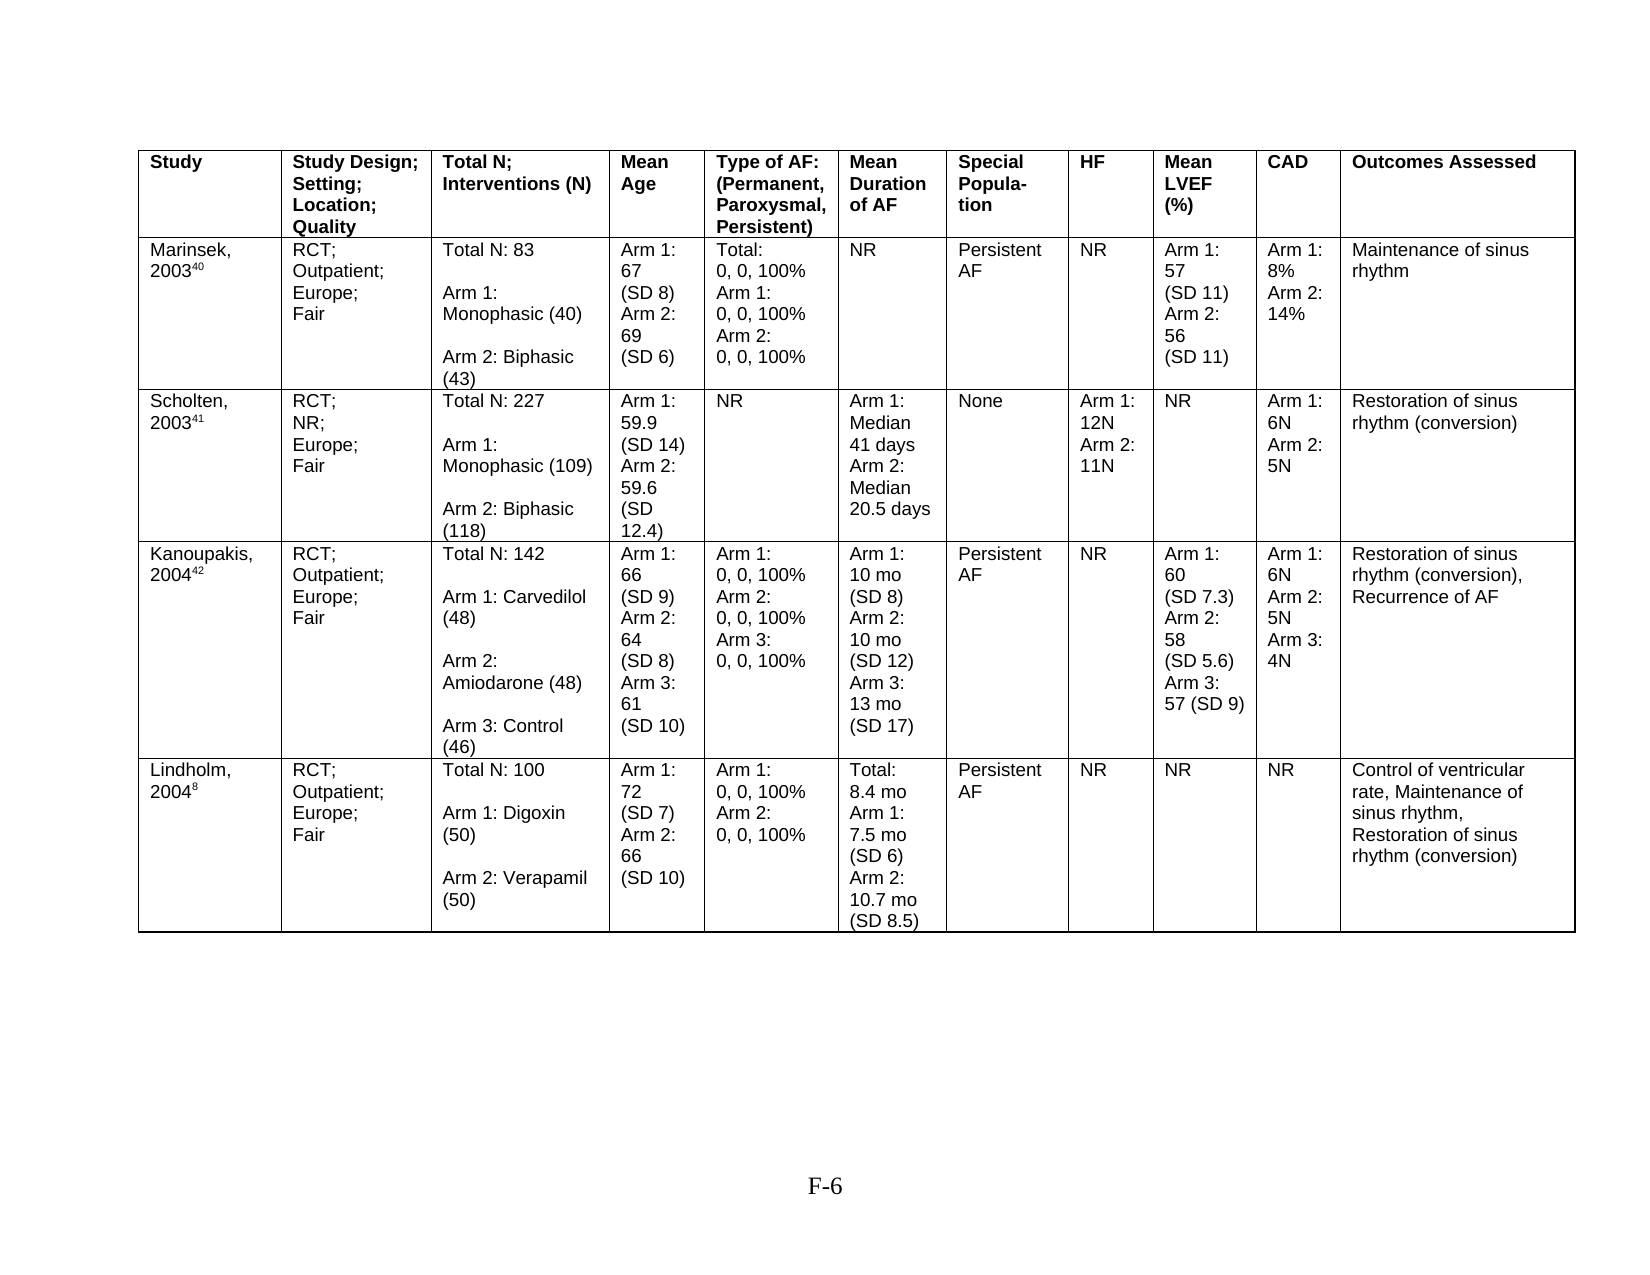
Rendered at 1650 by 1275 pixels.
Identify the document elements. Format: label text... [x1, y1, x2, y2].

table_cell Arm 1: 67 (SD 8) Arm 2: 69 (SD 6) [610, 238, 704, 389]
table_cell Control of ventricular rate, Maintenance of sinus rhythm, Restoration of sinus rhythm (conversion) [1341, 759, 1574, 931]
table_header Special Popula-tion [947, 151, 1068, 237]
table_cell Scholten, 200341 [139, 390, 281, 541]
table_header Total N; Interventions (N) [432, 151, 609, 237]
table_header CAD [1257, 151, 1340, 237]
table_cell NR [705, 390, 838, 541]
table_cell Arm 1: Median 41 days Arm 2: Median 20.5 days [839, 390, 946, 541]
table_header Mean LVEF (%) [1154, 151, 1256, 237]
table_cell NR [1154, 759, 1256, 931]
table_cell Total N: 100 Arm 1: Digoxin (50) Arm 2: Verapamil (50) [432, 759, 609, 931]
table_cell RCT; NR; Europe; Fair [282, 390, 431, 541]
table_cell NR [1154, 390, 1256, 541]
table_header Mean Age [610, 151, 704, 237]
table_cell NR [1257, 759, 1340, 931]
table_cell Maintenance of sinus rhythm [1341, 238, 1574, 389]
table_cell NR [1069, 759, 1153, 931]
table_cell Total: 0, 0, 100% Arm 1: 0, 0, 100% Arm 2: 0, 0, 100% [705, 238, 838, 389]
table_cell Lindholm, 20048 [139, 759, 281, 931]
table_cell Arm 1: 6N Arm 2: 5N [1257, 390, 1340, 541]
table_header Study [139, 151, 281, 237]
table_cell Total N: 142 Arm 1: Carvedilol (48) Arm 2: Amiodarone (48) Arm 3: Control (46) [432, 542, 609, 758]
table_header Type of AF: (Permanent, Paroxysmal, Persistent) [705, 151, 838, 237]
table_cell RCT; Outpatient; Europe; Fair [282, 238, 431, 389]
table_cell Total N: 227 Arm 1: Monophasic (109) Arm 2: Biphasic (118) [432, 390, 609, 541]
table_cell Arm 1: 60 (SD 7.3) Arm 2: 58 (SD 5.6) Arm 3: 57 (SD 9) [1154, 542, 1256, 758]
table_header HF [1069, 151, 1153, 237]
table_cell Arm 1: 57 (SD 11) Arm 2: 56 (SD 11) [1154, 238, 1256, 389]
table_cell Total: 8.4 mo Arm 1: 7.5 mo (SD 6) Arm 2: 10.7 mo (SD 8.5) [839, 759, 946, 931]
table_cell Persistent AF [947, 238, 1068, 389]
table_header Mean Duration of AF [839, 151, 946, 237]
table_cell NR [1069, 238, 1153, 389]
table_cell RCT; Outpatient; Europe; Fair [282, 759, 431, 931]
table_cell None [947, 390, 1068, 541]
table_cell Arm 1: 0, 0, 100% Arm 2: 0, 0, 100% [705, 759, 838, 931]
table_cell Kanoupakis, 200442 [139, 542, 281, 758]
table_cell Persistent AF [947, 759, 1068, 931]
table_cell Arm 1: 6N Arm 2: 5N Arm 3: 4N [1257, 542, 1340, 758]
table_cell Arm 1: 8% Arm 2: 14% [1257, 238, 1340, 389]
table_cell NR [839, 238, 946, 389]
table_cell RCT; Outpatient; Europe; Fair [282, 542, 431, 758]
table_cell NR [1069, 542, 1153, 758]
table_cell Persistent AF [947, 542, 1068, 758]
table_cell Marinsek, 200340 [139, 238, 281, 389]
table_cell Restoration of sinus rhythm (conversion) [1341, 390, 1574, 541]
table_cell Arm 1: 66 (SD 9) Arm 2: 64 (SD 8) Arm 3: 61 (SD 10) [610, 542, 704, 758]
table_cell Arm 1: 0, 0, 100% Arm 2: 0, 0, 100% Arm 3: 0, 0, 100% [705, 542, 838, 758]
table_cell Arm 1: 59.9 (SD 14) Arm 2: 59.6 (SD 12.4) [610, 390, 704, 541]
table_cell Arm 1: 72 (SD 7) Arm 2: 66 (SD 10) [610, 759, 704, 931]
table_cell Restoration of sinus rhythm (conversion), Recurrence of AF [1341, 542, 1574, 758]
table_cell Arm 1: 10 mo (SD 8) Arm 2: 10 mo (SD 12) Arm 3: 13 mo (SD 17) [839, 542, 946, 758]
table_cell Arm 1: 12N Arm 2: 11N [1069, 390, 1153, 541]
table_header Study Design; Setting; Location; Quality [282, 151, 431, 237]
table_cell Total N: 83 Arm 1: Monophasic (40) Arm 2: Biphasic (43) [432, 238, 609, 389]
table_header Outcomes Assessed [1341, 151, 1574, 237]
